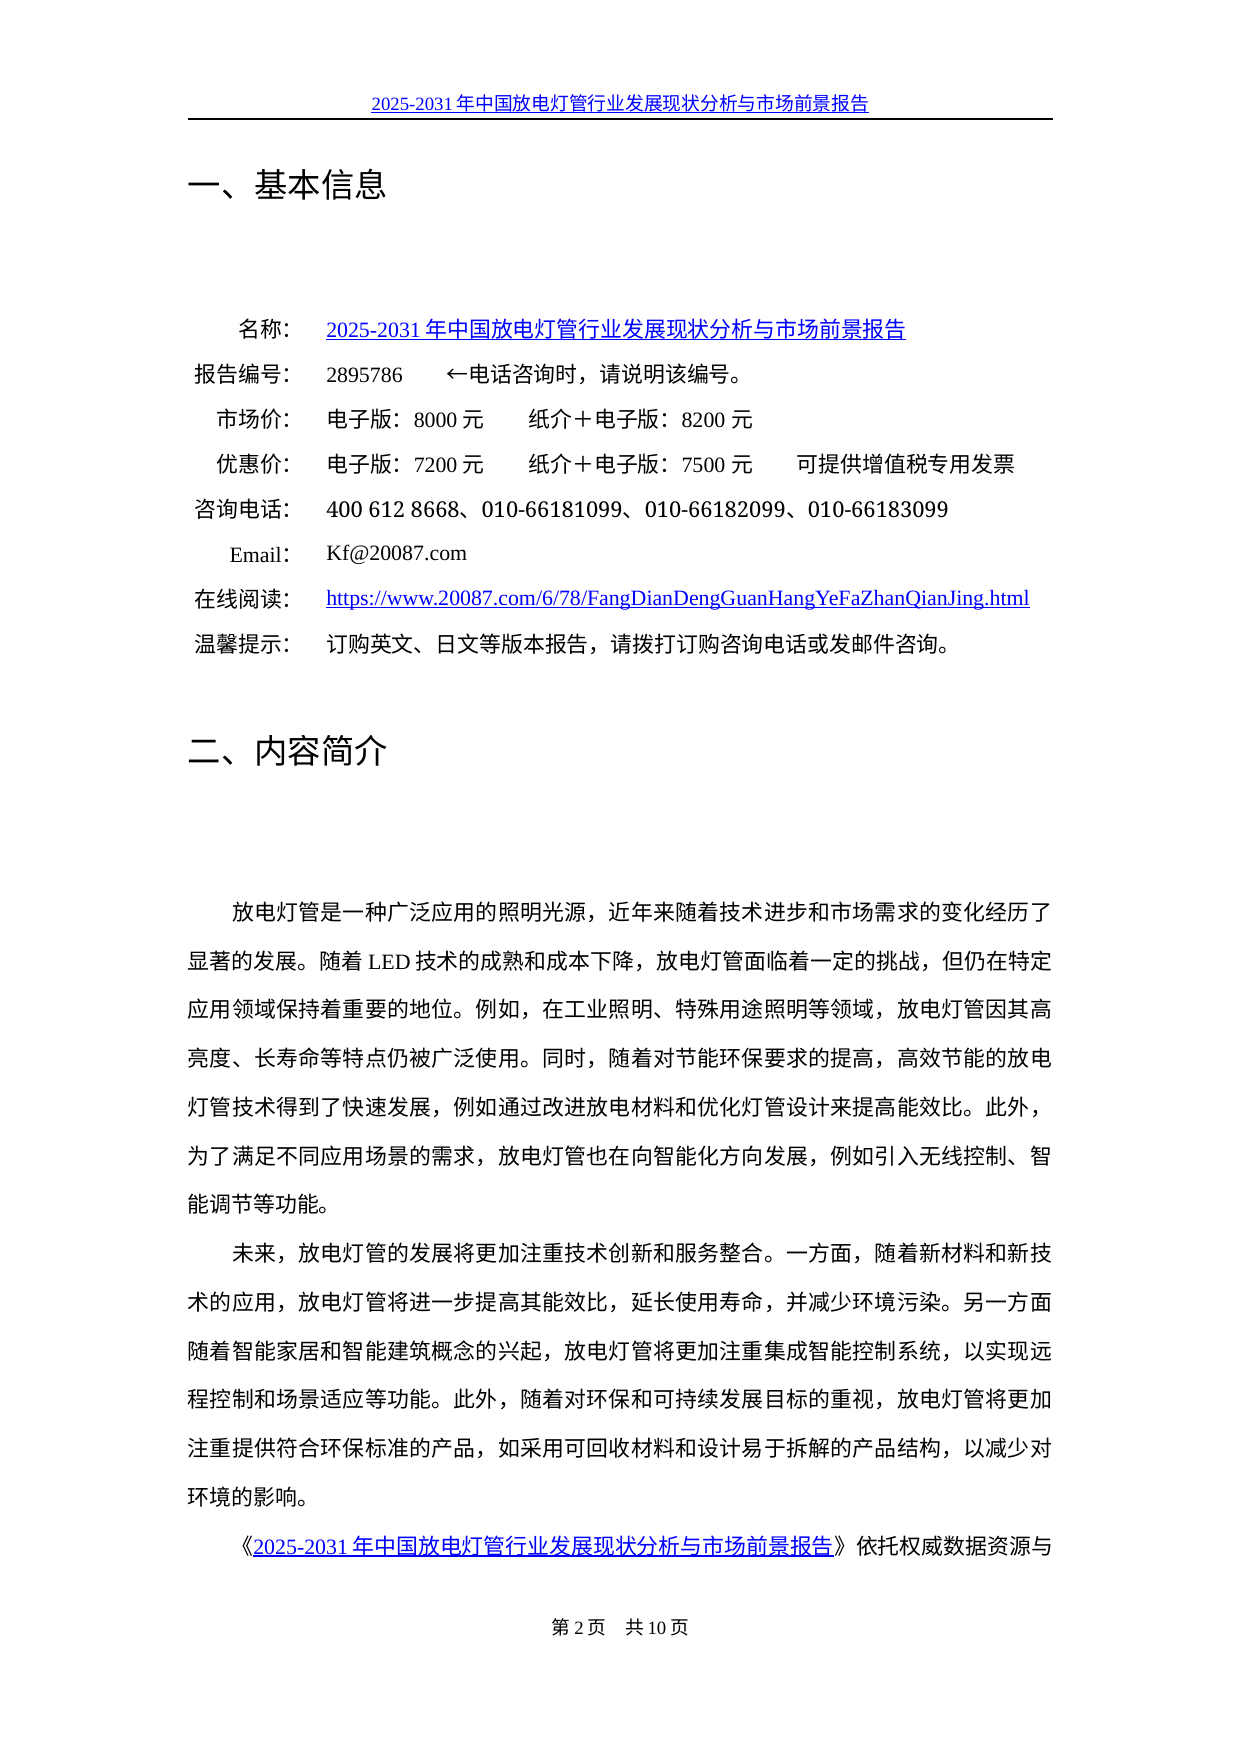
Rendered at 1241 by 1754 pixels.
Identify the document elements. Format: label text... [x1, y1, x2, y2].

table_cell Email： [167, 537, 315, 582]
table_cell 市场价： [167, 402, 315, 447]
table_cell 报告编号： [167, 357, 315, 402]
title 二、内容简介 [187, 717, 1053, 782]
table_cell 电子版：8000 元 纸介＋电子版：8200 元 [315, 402, 1073, 447]
table_cell [315, 582, 1073, 627]
table_cell 优惠价： [167, 447, 315, 492]
table_cell 订购英文、日文等版本报告，请拨打订购咨询电话或发邮件咨询。 [315, 627, 1073, 672]
table_cell 400 612 8668、010-66181099、010-66182099、010-66183099 [315, 492, 1073, 537]
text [187, 894, 1053, 1561]
table_cell 温馨提示： [167, 627, 315, 672]
table_cell 2895786 ←电话咨询时，请说明该编号。 [315, 357, 1073, 402]
table_cell 咨询电话： [167, 492, 315, 537]
table_header 2025-2031年中国放电灯管行业发展现状分析与市场前景报告 [315, 312, 1073, 357]
table_cell Kf@20087.com [315, 537, 1073, 582]
table_cell 在线阅读： [167, 582, 315, 627]
table_header 名称： [167, 312, 315, 357]
table_cell 电子版：7200 元 纸介＋电子版：7500 元 可提供增值税专用发票 [315, 447, 1073, 492]
title 一、基本信息 [187, 150, 1053, 215]
